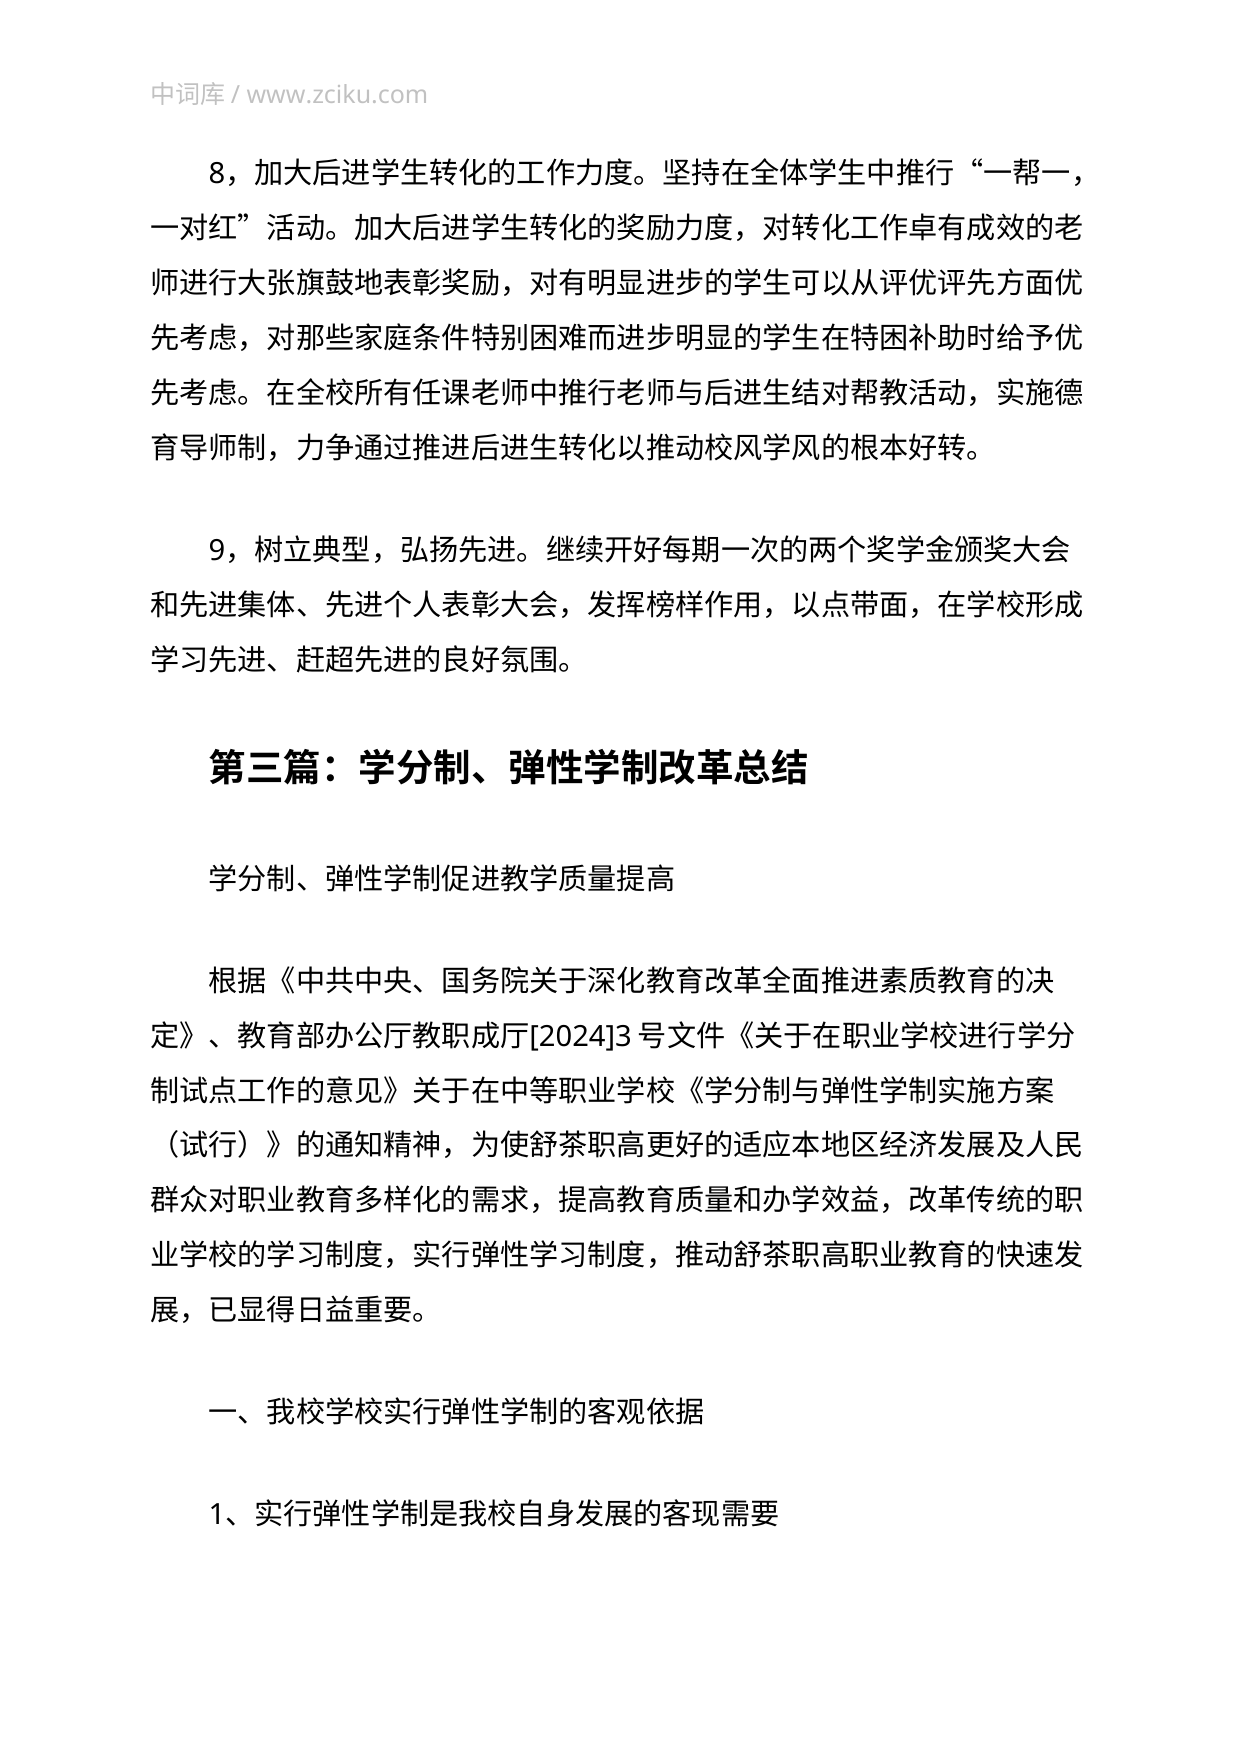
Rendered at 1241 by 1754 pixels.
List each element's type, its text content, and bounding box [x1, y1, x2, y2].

text 8，加大后进学生转化的工作力度。坚持在全体学生中推行“一帮一，一对红”活动。加大后进学生转化的奖励力度，对转化工作卓有成效的老师进行大张旗鼓地表彰奖励，对有明显进步的学生可以从评优评先方面优先考虑，对那些家庭条件特别困难而进步明显的学生在特困补助时给予优先考虑。在全校所有任课老师中推行老师与后进生结对帮教活动，实施德育导师制，力争通过推进后进生转化以推动校风学风的根本好转。 [150, 150, 1090, 467]
text 一、我校学校实行弹性学制的客观依据 [150, 1388, 1090, 1431]
text 1、实行弹性学制是我校自身发展的客现需要 [150, 1490, 1090, 1533]
text 学分制、弹性学制促进教学质量提高 [150, 855, 1090, 898]
text 根据《中共中央、国务院关于深化教育改革全面推进素质教育的决定》、教育部办公厅教职成厅[2024]3号文件《关于在职业学校进行学分制试点工作的意见》关于在中等职业学校《学分制与弹性学制实施方案（试行）》的通知精神，为使舒茶职高更好的适应本地区经济发展及人民群众对职业教育多样化的需求，提高教育质量和办学效益，改革传统的职业学校的学习制度，实行弹性学习制度，推动舒茶职高职业教育的快速发展，已显得日益重要。 [150, 957, 1090, 1329]
text 第三篇：学分制、弹性学制改革总结 [150, 738, 1090, 792]
text 9，树立典型，弘扬先进。继续开好每期一次的两个奖学金颁奖大会和先进集体、先进个人表彰大会，发挥榜样作用，以点带面，在学校形成学习先进、赶超先进的良好氛围。 [150, 526, 1090, 678]
